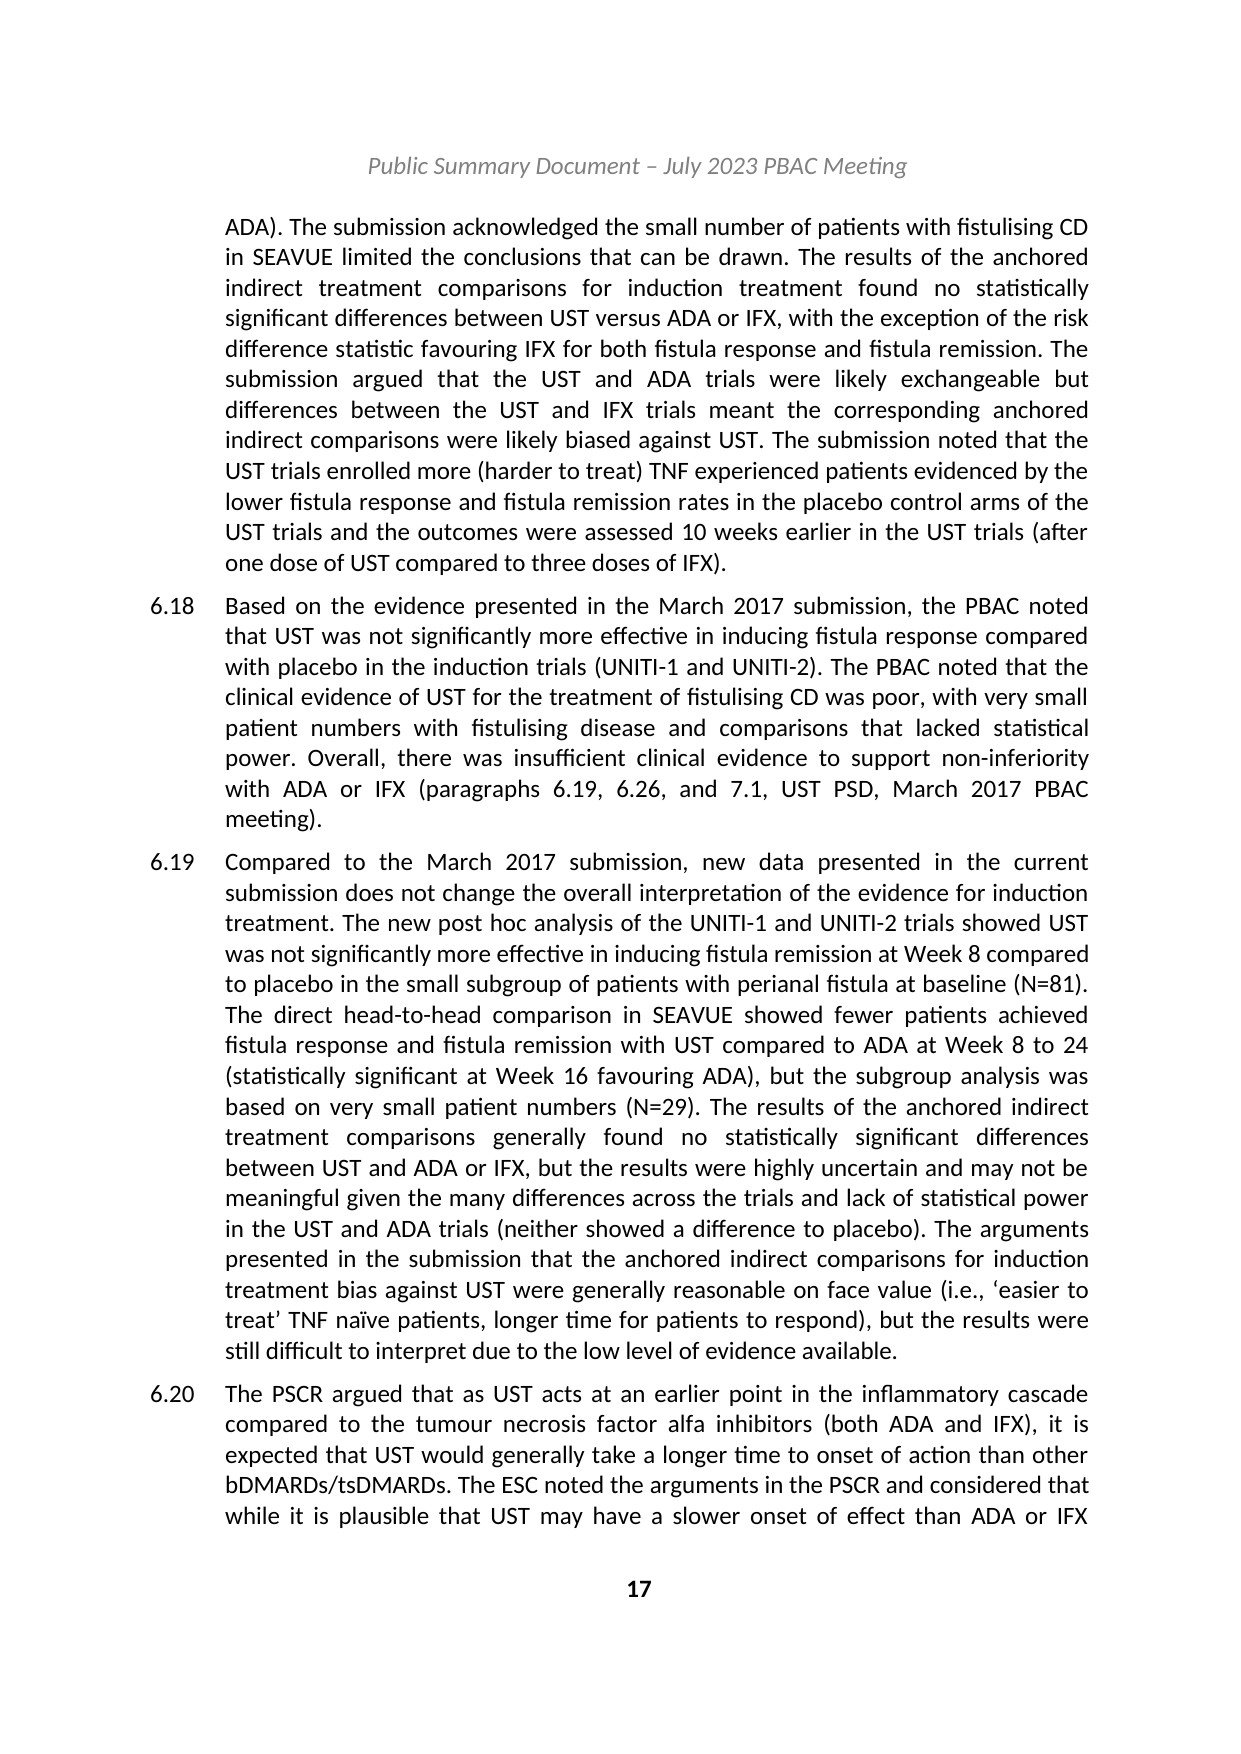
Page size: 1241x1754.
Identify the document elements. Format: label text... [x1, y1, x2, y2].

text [150, 211, 1090, 577]
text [150, 1378, 1090, 1530]
text Compared to the March 2017 submission, new data presented in the current submission does not change the overall interpretation of the evidence for induction treatment. The new post hoc analysis of the UNITI-1 and UNITI-2 trials showed UST was not significantly more effective in inducing fistula remission at Week 8 compared to placebo in the small subgroup of patients with perianal fistula at baseline (N=81). The direct head-to-head comparison in SEAVUE showed fewer patients achieved fistula response and fistula remission with UST compared to ADA at Week 8 to 24 (statistically significant at Week 16 favouring ADA), but the subgroup analysis was based on very small patient numbers (N=29). The results of the anchored indirect treatment comparisons generally found no statistically significant differences between UST and ADA or IFX, but the results were highly uncertain and may not be meaningful given the many differences across the trials and lack of statistical power in the UST and ADA trials (neither showed a difference to placebo). The arguments presented in the submission that the anchored indirect comparisons for induction treatment bias against UST were generally reasonable on face value (i.e., ‘easier to treat’ TNF naïve patients, longer time for patients to respond), but the results were still difficult to interpret due to the low level of evidence available. [150, 846, 1090, 1365]
text Based on the evidence presented in the March 2017 submission, the PBAC noted that UST was not significantly more effective in inducing fistula response compared with placebo in the induction trials (UNITI-1 and UNITI-2). The PBAC noted that the clinical evidence of UST for the treatment of fistulising CD was poor, with very small patient numbers with fistulising disease and comparisons that lacked statistical power. Overall, there was insufficient clinical evidence to support non-inferiority with ADA or IFX (paragraphs 6.19, 6.26, and 7.1, UST PSD, March 2017 PBAC meeting). [150, 590, 1090, 834]
